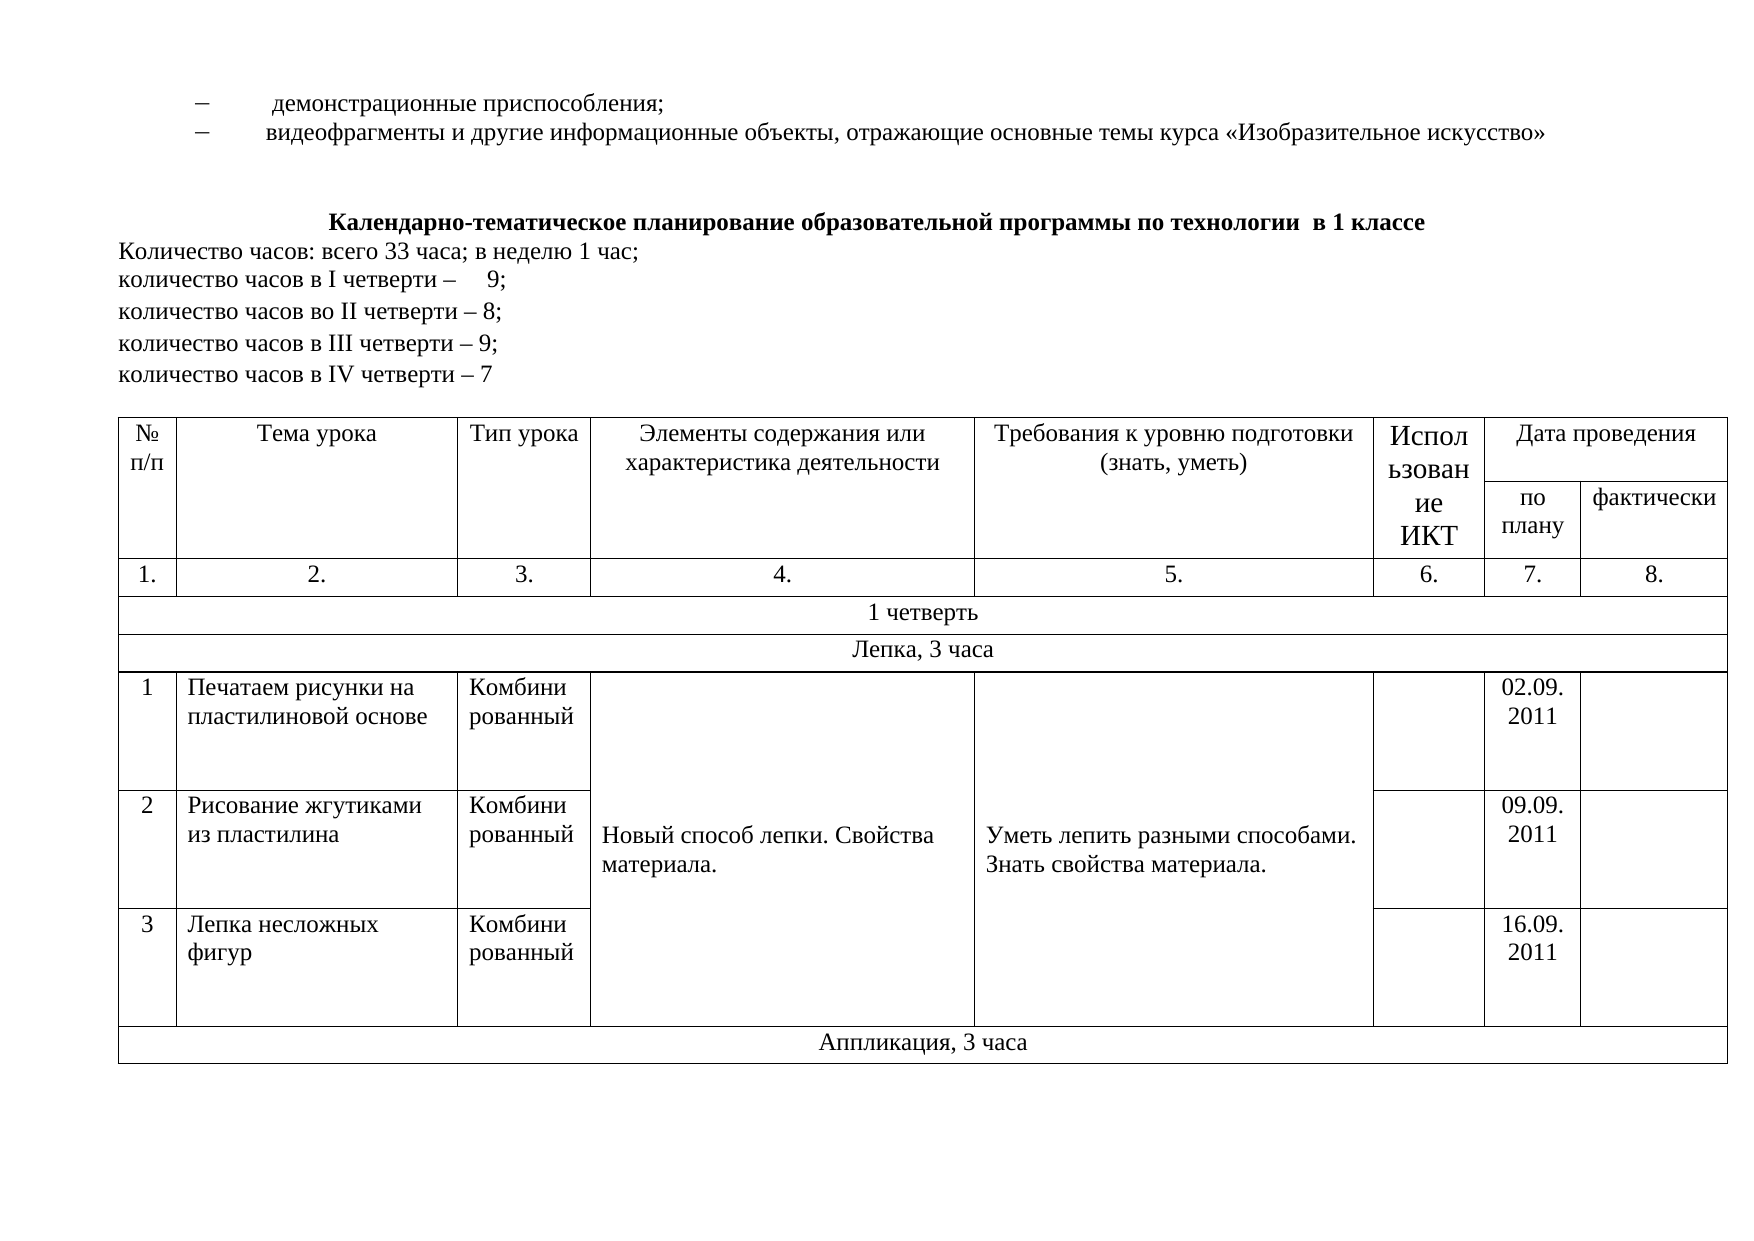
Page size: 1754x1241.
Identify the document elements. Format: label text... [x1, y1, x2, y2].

table_cell 5. [975, 559, 1373, 596]
table_header Элементы содержания или характеристика деятельности [591, 418, 974, 558]
text Календарно-тематическое планирование образовательной программы по технологии в 1 классе [118, 207, 1636, 236]
table_cell Аппликация, 3 часа [119, 1027, 1727, 1063]
table_cell Лепка несложных фигур [177, 909, 457, 1026]
table_cell Печатаем рисунки на пластилиновой основе [177, 673, 457, 789]
table_cell [1374, 791, 1484, 908]
table_header Использование ИКТ [1374, 418, 1484, 558]
table_cell 8. [1581, 559, 1727, 596]
table_cell [1581, 909, 1727, 1026]
table_header Требования к уровню подготовки (знать, уметь) [975, 418, 1373, 558]
table_cell Комбинированный [458, 791, 590, 908]
table_cell 1 [119, 673, 176, 789]
table_cell Уметь лепить разными способами. Знать свойства материала. [975, 673, 1373, 1026]
table_cell 2. [177, 559, 457, 596]
table_cell Комбинированный [458, 909, 590, 1026]
list видеофрагменты и другие информационные объекты, отражающие основные темы курса «Изобразительное искусство» [162, 117, 1636, 146]
table_cell [1374, 909, 1484, 1026]
table_cell Рисование жгутиками из пластилина [177, 791, 457, 908]
table_header Дата проведения [1485, 418, 1727, 481]
table_cell [1581, 673, 1727, 789]
table_header Тип урока [458, 418, 590, 558]
table_cell фактически [1581, 482, 1727, 558]
table_cell 2 [119, 791, 176, 908]
table_cell [1374, 673, 1484, 789]
list демонстрационные приспособления; [162, 88, 1636, 117]
text количество часов в IV четверти – 7 [118, 359, 1636, 388]
table_cell 3 [119, 909, 176, 1026]
table_cell 4. [591, 559, 974, 596]
table_cell Комбинированный [458, 673, 590, 789]
table_cell Лепка, 3 часа [119, 635, 1727, 671]
text количество часов во II четверти – 8; [118, 296, 1636, 325]
table_cell 09.09. 2011 [1485, 791, 1580, 908]
table_cell Новый способ лепки. Свойства материала. [591, 673, 974, 1026]
table_cell по плану [1485, 482, 1580, 558]
table_cell 6. [1374, 559, 1484, 596]
text количество часов в I четверти – 9; [118, 264, 1636, 293]
table_header № п/п [119, 418, 176, 558]
table_cell 7. [1485, 559, 1580, 596]
table_cell 02.09. 2011 [1485, 673, 1580, 789]
table_cell [1581, 791, 1727, 908]
table_cell 3. [458, 559, 590, 596]
table_header Тема урока [177, 418, 457, 558]
table_cell 16.09. 2011 [1485, 909, 1580, 1026]
table_cell 1. [119, 559, 176, 596]
text количество часов в III четверти – 9; [118, 328, 1636, 356]
table_cell 1 четверть [119, 597, 1727, 633]
text Количество часов: всего 33 часа; в неделю 1 час; [118, 236, 1636, 264]
